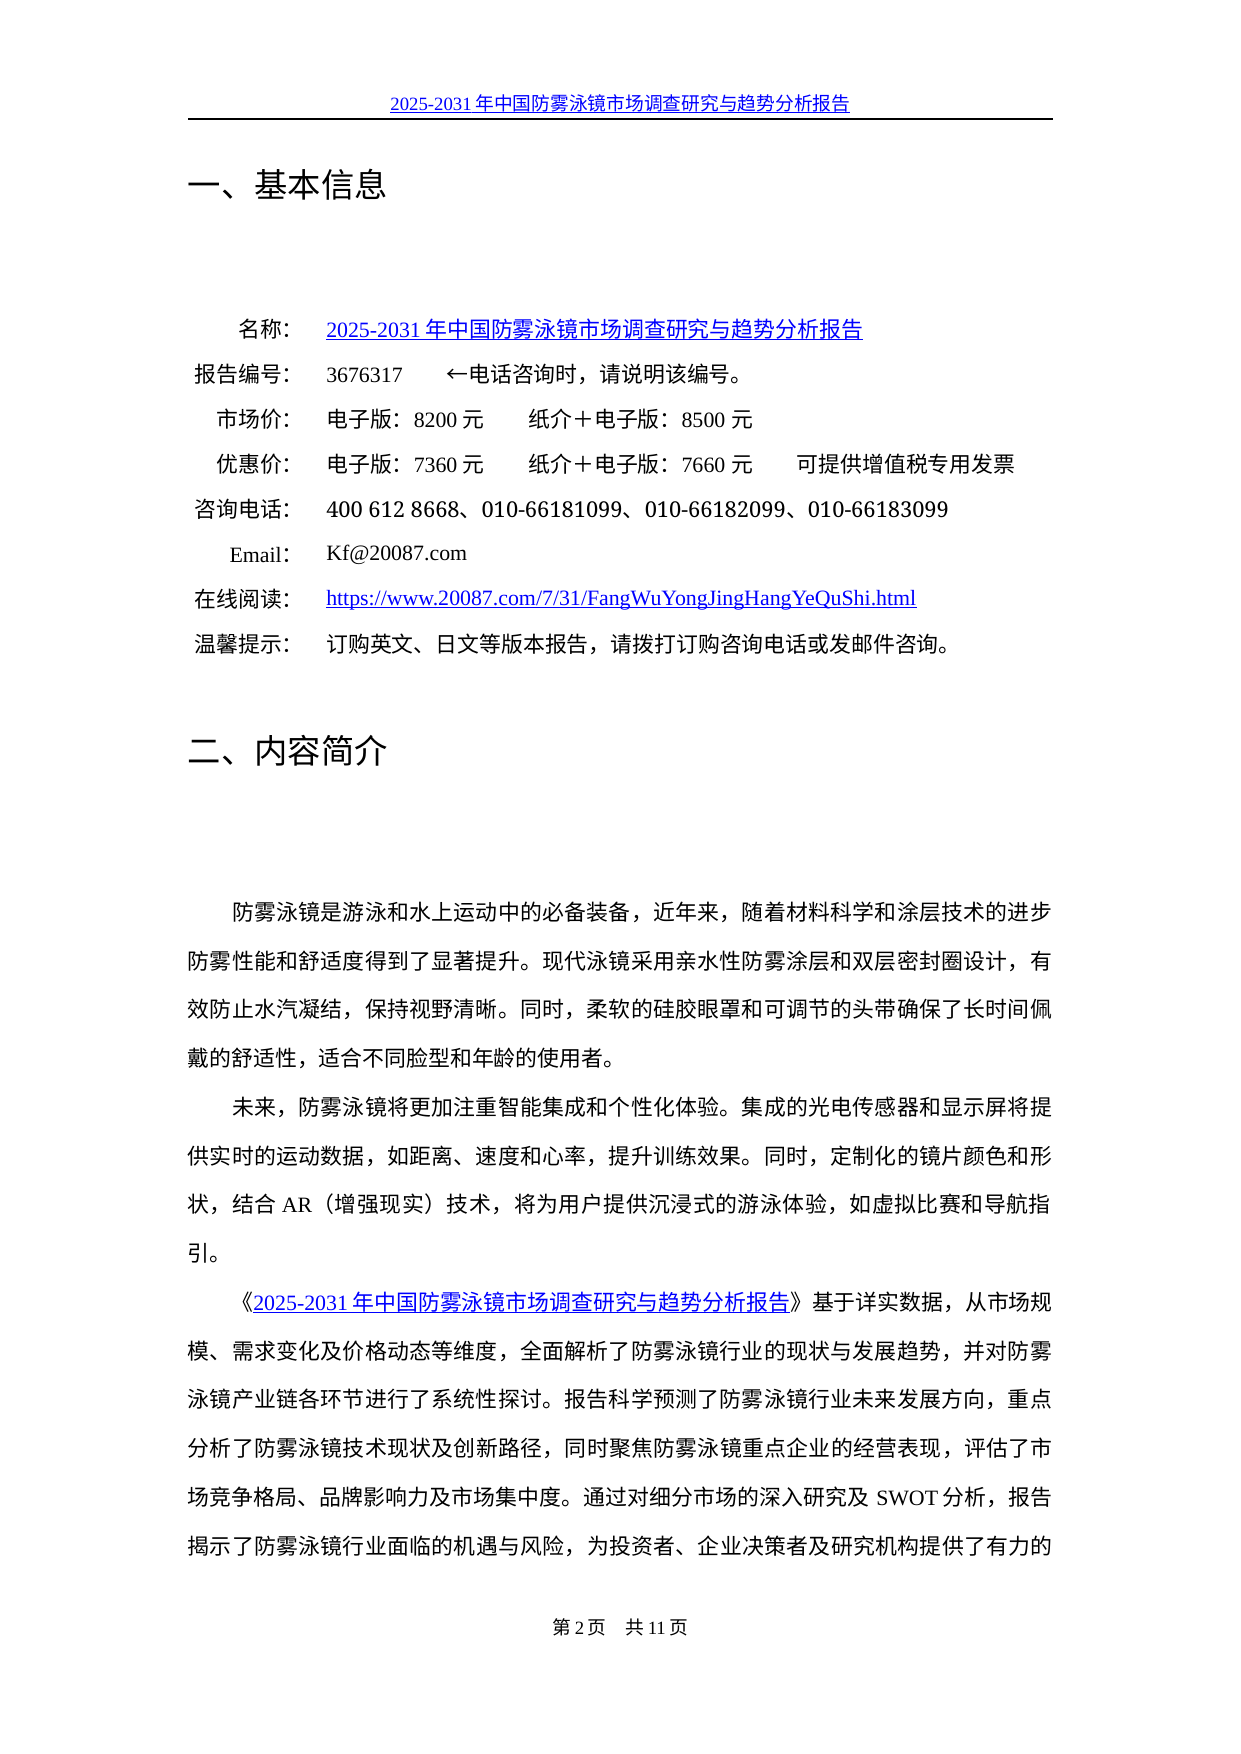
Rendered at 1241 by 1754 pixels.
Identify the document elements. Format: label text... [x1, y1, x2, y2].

table_cell 市场价： [167, 402, 315, 447]
title 二、内容简介 [187, 717, 1053, 782]
table_cell 报告编号： [167, 357, 315, 402]
table_cell Email： [167, 537, 315, 582]
table_cell Kf@20087.com [315, 537, 1073, 582]
title 一、基本信息 [187, 150, 1053, 215]
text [187, 894, 1053, 1561]
table_header 名称： [167, 312, 315, 357]
table_cell 在线阅读： [167, 582, 315, 627]
table_cell 订购英文、日文等版本报告，请拨打订购咨询电话或发邮件咨询。 [315, 627, 1073, 672]
table_cell 400 612 8668、010-66181099、010-66182099、010-66183099 [315, 492, 1073, 537]
table_cell 电子版：7360 元 纸介＋电子版：7660 元 可提供增值税专用发票 [315, 447, 1073, 492]
table_cell [315, 582, 1073, 627]
table_header 2025-2031年中国防雾泳镜市场调查研究与趋势分析报告 [315, 312, 1073, 357]
table_cell 电子版：8200 元 纸介＋电子版：8500 元 [315, 402, 1073, 447]
table_cell 咨询电话： [167, 492, 315, 537]
table_cell 3676317 ←电话咨询时，请说明该编号。 [315, 357, 1073, 402]
table_cell 优惠价： [167, 447, 315, 492]
table_cell 温馨提示： [167, 627, 315, 672]
